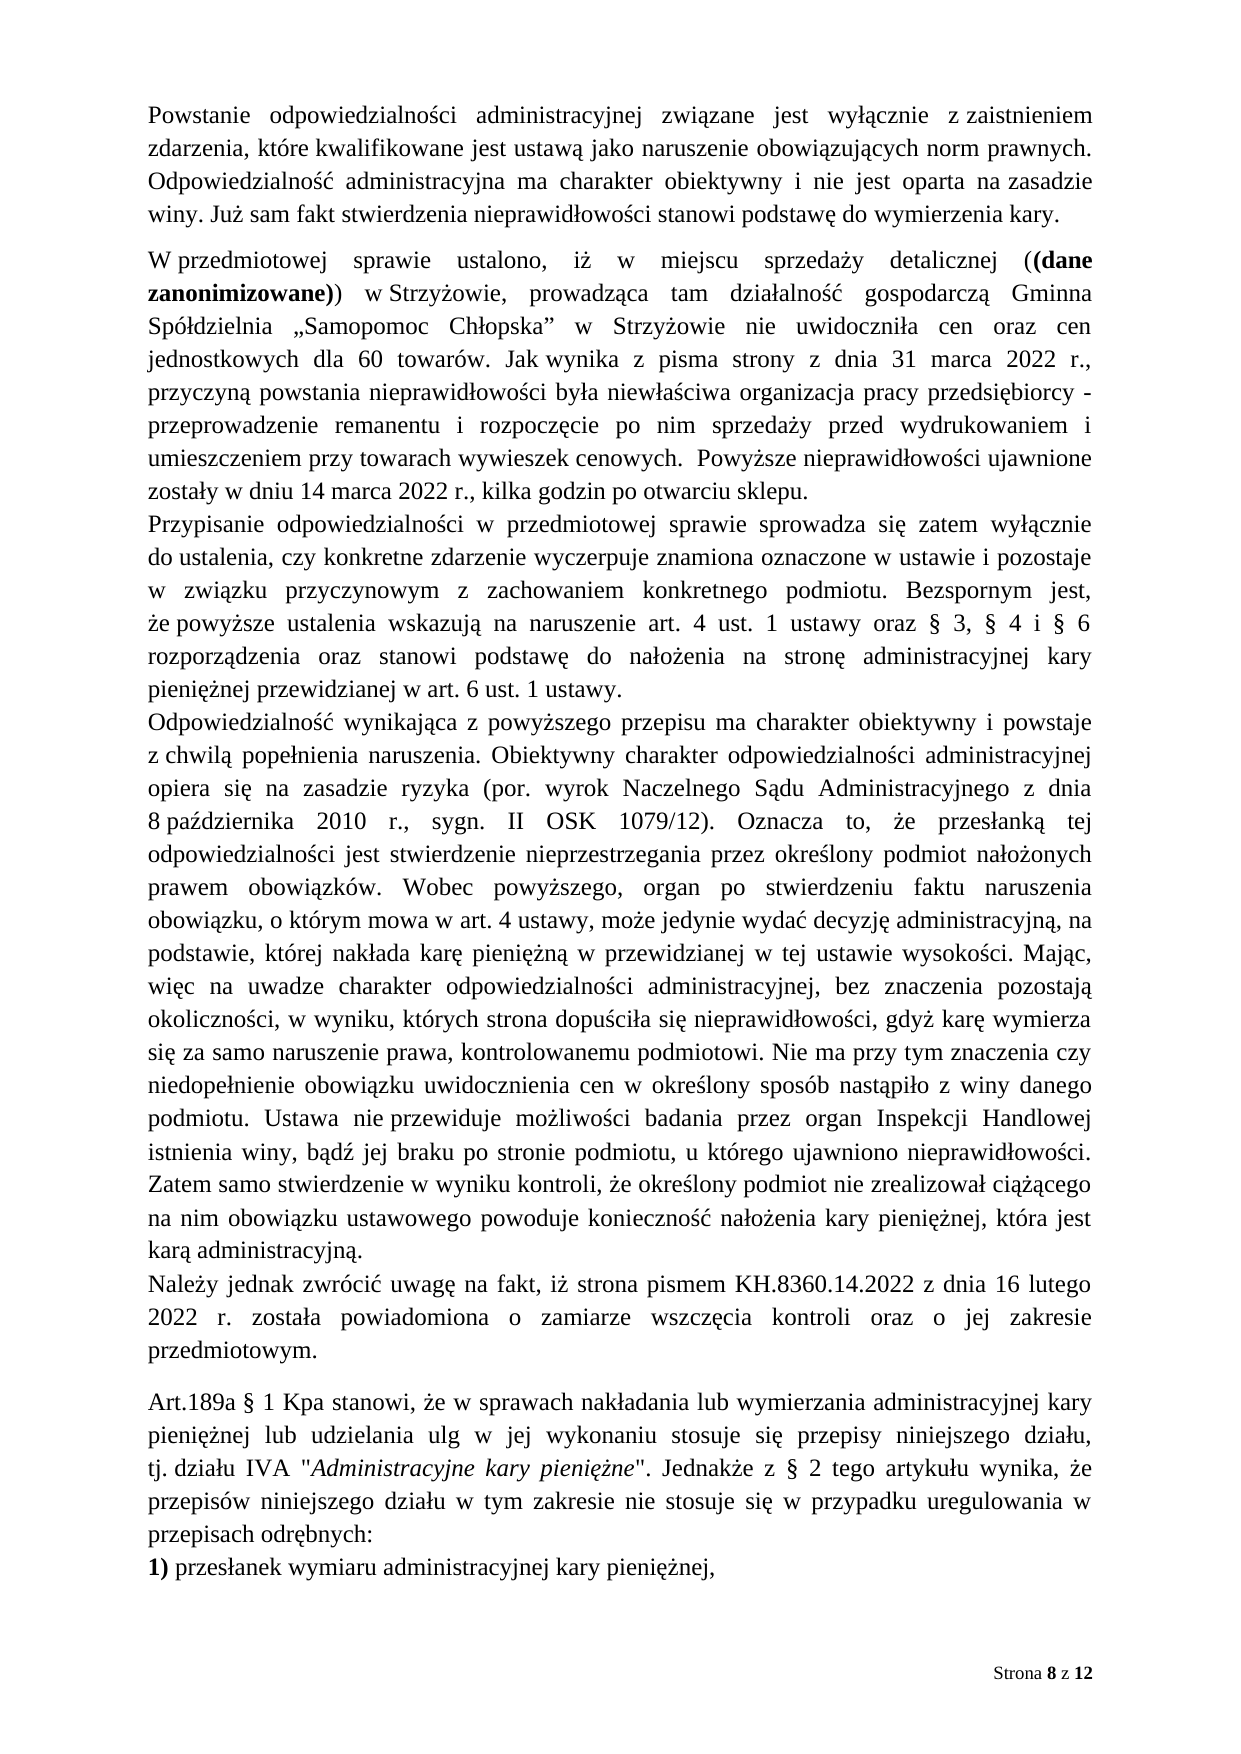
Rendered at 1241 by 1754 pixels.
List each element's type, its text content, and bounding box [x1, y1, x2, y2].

text 1) przesłanek wymiaru administracyjnej kary pieniężnej, [148, 1552, 1092, 1581]
text Przypisanie odpowiedzialności w przedmiotowej sprawie sprowadza się zatem wyłącznie do ustalenia, czy konkretne zdarzenie wyczerpuje znamiona oznaczone w ustawie i pozostaje w związku przyczynowym z zachowaniem konkretnego podmiotu. Bezspornym jest, że powyższe ustalenia wskazują na naruszenie art. 4 ust. 1 ustawy oraz § 3, § 4 i § 6 rozporządzenia oraz stanowi podstawę do nałożenia na stronę administracyjnej kary pieniężnej przewidzianej w art. 6 ust. 1 ustawy. [148, 509, 1092, 703]
text Odpowiedzialność wynikająca z powyższego przepisu ma charakter obiektywny i powstaje z chwilą popełnienia naruszenia. Obiektywny charakter odpowiedzialności administracyjnej opiera się na zasadzie ryzyka (por. wyrok Naczelnego Sądu Administracyjnego z dnia 8 października 2010 r., sygn. II OSK 1079/12). Oznacza to, że przesłanką tej odpowiedzialności jest stwierdzenie nieprzestrzegania przez określony podmiot nałożonych prawem obowiązków. Wobec powyższego, organ po stwierdzeniu faktu naruszenia obowiązku, o którym mowa w art. 4 ustawy, może jedynie wydać decyzję administracyjną, na podstawie, której nakłada karę pieniężną w przewidzianej w tej ustawie wysokości. Mając, więc na uwadze charakter odpowiedzialności administracyjnej, bez znaczenia pozostają okoliczności, w wyniku, których strona dopuściła się nieprawidłowości, gdyż karę wymierza się za samo naruszenie prawa, kontrolowanemu podmiotowi. Nie ma przy tym znaczenia czy niedopełnienie obowiązku uwidocznienia cen w określony sposób nastąpiło z winy danego podmiotu. Ustawa nie przewiduje możliwości badania przez organ Inspekcji Handlowej istnienia winy, bądź jej braku po stronie podmiotu, u którego ujawniono nieprawidłowości. Zatem samo stwierdzenie w wyniku kontroli, że określony podmiot nie zrealizował ciążącego na nim obowiązku ustawowego powoduje konieczność nałożenia kary pieniężnej, która jest karą administracyjną. [148, 707, 1092, 1264]
text Należy jednak zwrócić uwagę na fakt, iż strona pismem KH.8360.14.2022 z dnia 16 lutego 2022 r. została powiadomiona o zamiarze wszczęcia kontroli oraz o jej zakresie przedmiotowym. [148, 1269, 1092, 1363]
text W przedmiotowej sprawie ustalono, iż w miejscu sprzedaży detalicznej ((dane zanonimizowane)) w Strzyżowie, prowadząca tam działalność gospodarczą Gminna Spółdzielnia „Samopomoc Chłopska” w Strzyżowie nie uwidoczniła cen oraz cen jednostkowych dla 60 towarów. Jak wynika z pisma strony z dnia 31 marca 2022 r., przyczyną powstania nieprawidłowości była niewłaściwa organizacja pracy przedsiębiorcy - przeprowadzenie remanentu i rozpoczęcie po nim sprzedaży przed wydrukowaniem i umieszczeniem przy towarach wywieszek cenowych. Powyższe nieprawidłowości ujawnione zostały w dniu 14 marca 2022 r., kilka godzin po otwarciu sklepu. [148, 245, 1092, 505]
text Art.189a § 1 Kpa stanowi, że w sprawach nakładania lub wymierzania administracyjnej kary pieniężnej lub udzielania ulg w jej wykonaniu stosuje się przepisy niniejszego działu, tj. działu IVA "Administracyjne kary pieniężne". Jednakże z § 2 tego artykułu wynika, że przepisów niniejszego działu w tym zakresie nie stosuje się w przypadku uregulowania w przepisach odrębnych: [148, 1387, 1092, 1548]
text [148, 100, 1092, 228]
